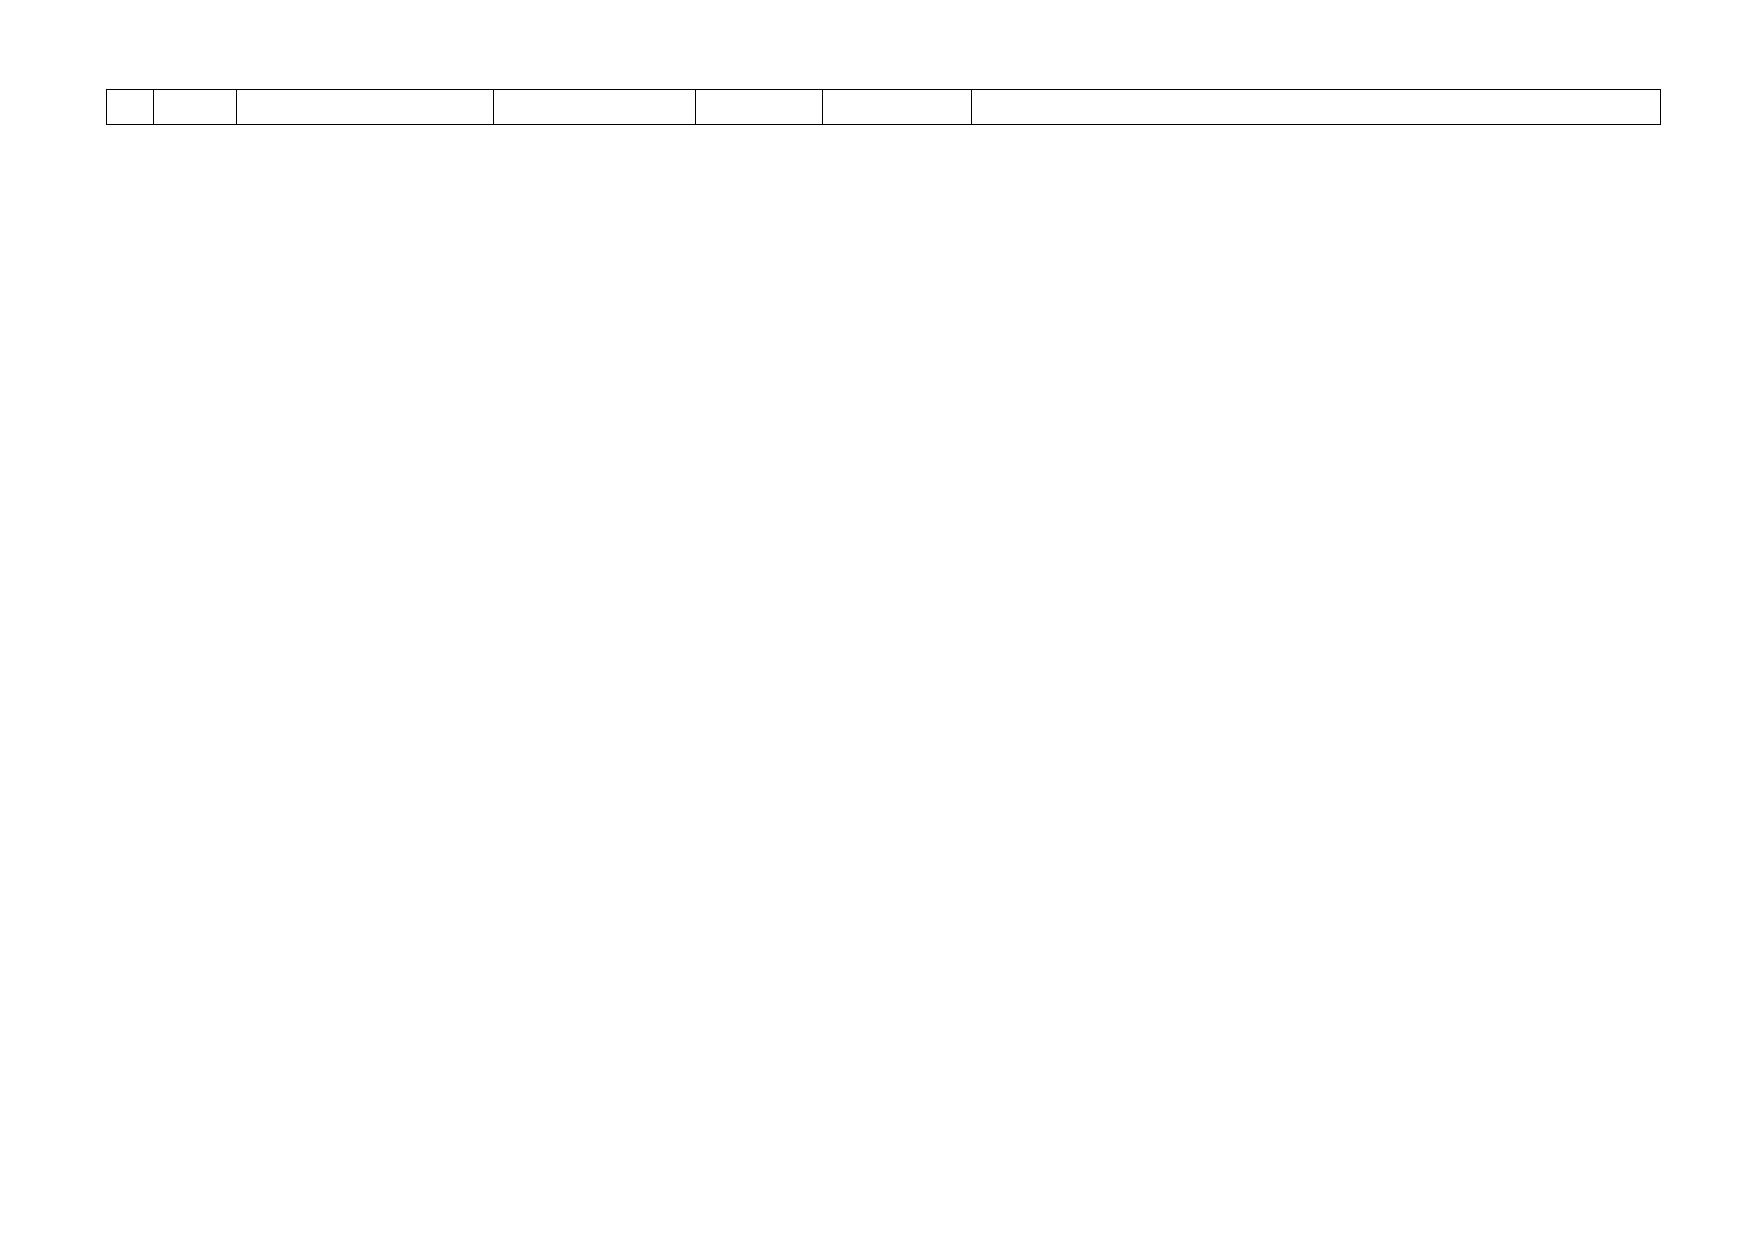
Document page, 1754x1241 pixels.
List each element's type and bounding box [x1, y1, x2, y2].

table_cell [494, 90, 695, 124]
table_cell [237, 90, 493, 124]
table_cell [696, 90, 822, 124]
table_cell [107, 90, 153, 124]
table_cell [972, 90, 1660, 124]
table_cell [823, 90, 971, 124]
table_cell [154, 90, 236, 124]
